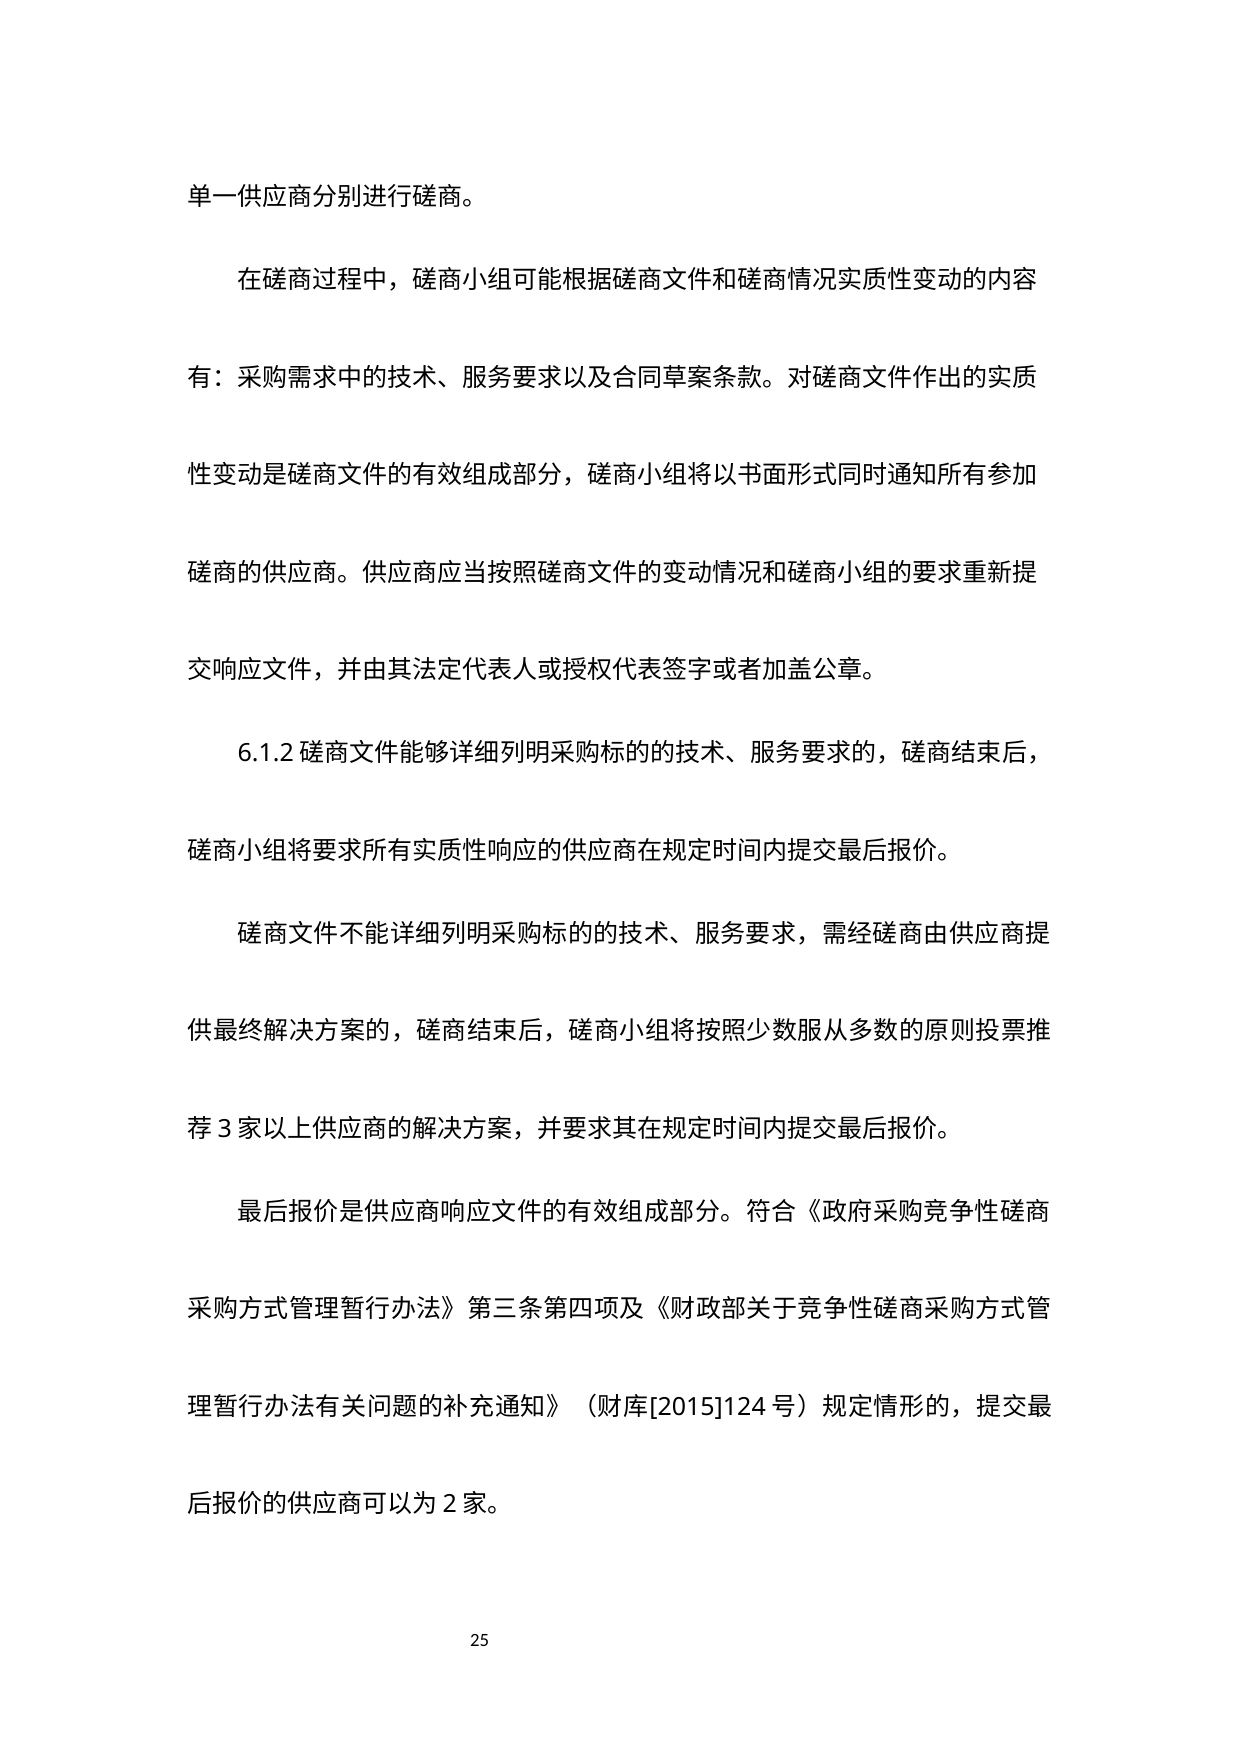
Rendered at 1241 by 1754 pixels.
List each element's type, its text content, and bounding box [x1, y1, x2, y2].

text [187, 162, 1053, 227]
text 磋商文件不能详细列明采购标的的技术、服务要求，需经磋商由供应商提供最终解决方案的，磋商结束后，磋商小组将按照少数服从多数的原则投票推荐3家以上供应商的解决方案，并要求其在规定时间内提交最后报价。 [187, 899, 1053, 1159]
text 在磋商过程中，磋商小组可能根据磋商文件和磋商情况实质性变动的内容有：采购需求中的技术、服务要求以及合同草案条款。对磋商文件作出的实质性变动是磋商文件的有效组成部分，磋商小组将以书面形式同时通知所有参加磋商的供应商。供应商应当按照磋商文件的变动情况和磋商小组的要求重新提交响应文件，并由其法定代表人或授权代表签字或者加盖公章。 [187, 245, 1053, 700]
text 6.1.2磋商文件能够详细列明采购标的的技术、服务要求的，磋商结束后，磋商小组将要求所有实质性响应的供应商在规定时间内提交最后报价。 [187, 718, 1053, 881]
text 最后报价是供应商响应文件的有效组成部分。符合《政府采购竞争性磋商采购方式管理暂行办法》第三条第四项及《财政部关于竞争性磋商采购方式管理暂行办法有关问题的补充通知》（财库[2015]124号）规定情形的，提交最后报价的供应商可以为2家。 [187, 1177, 1053, 1534]
